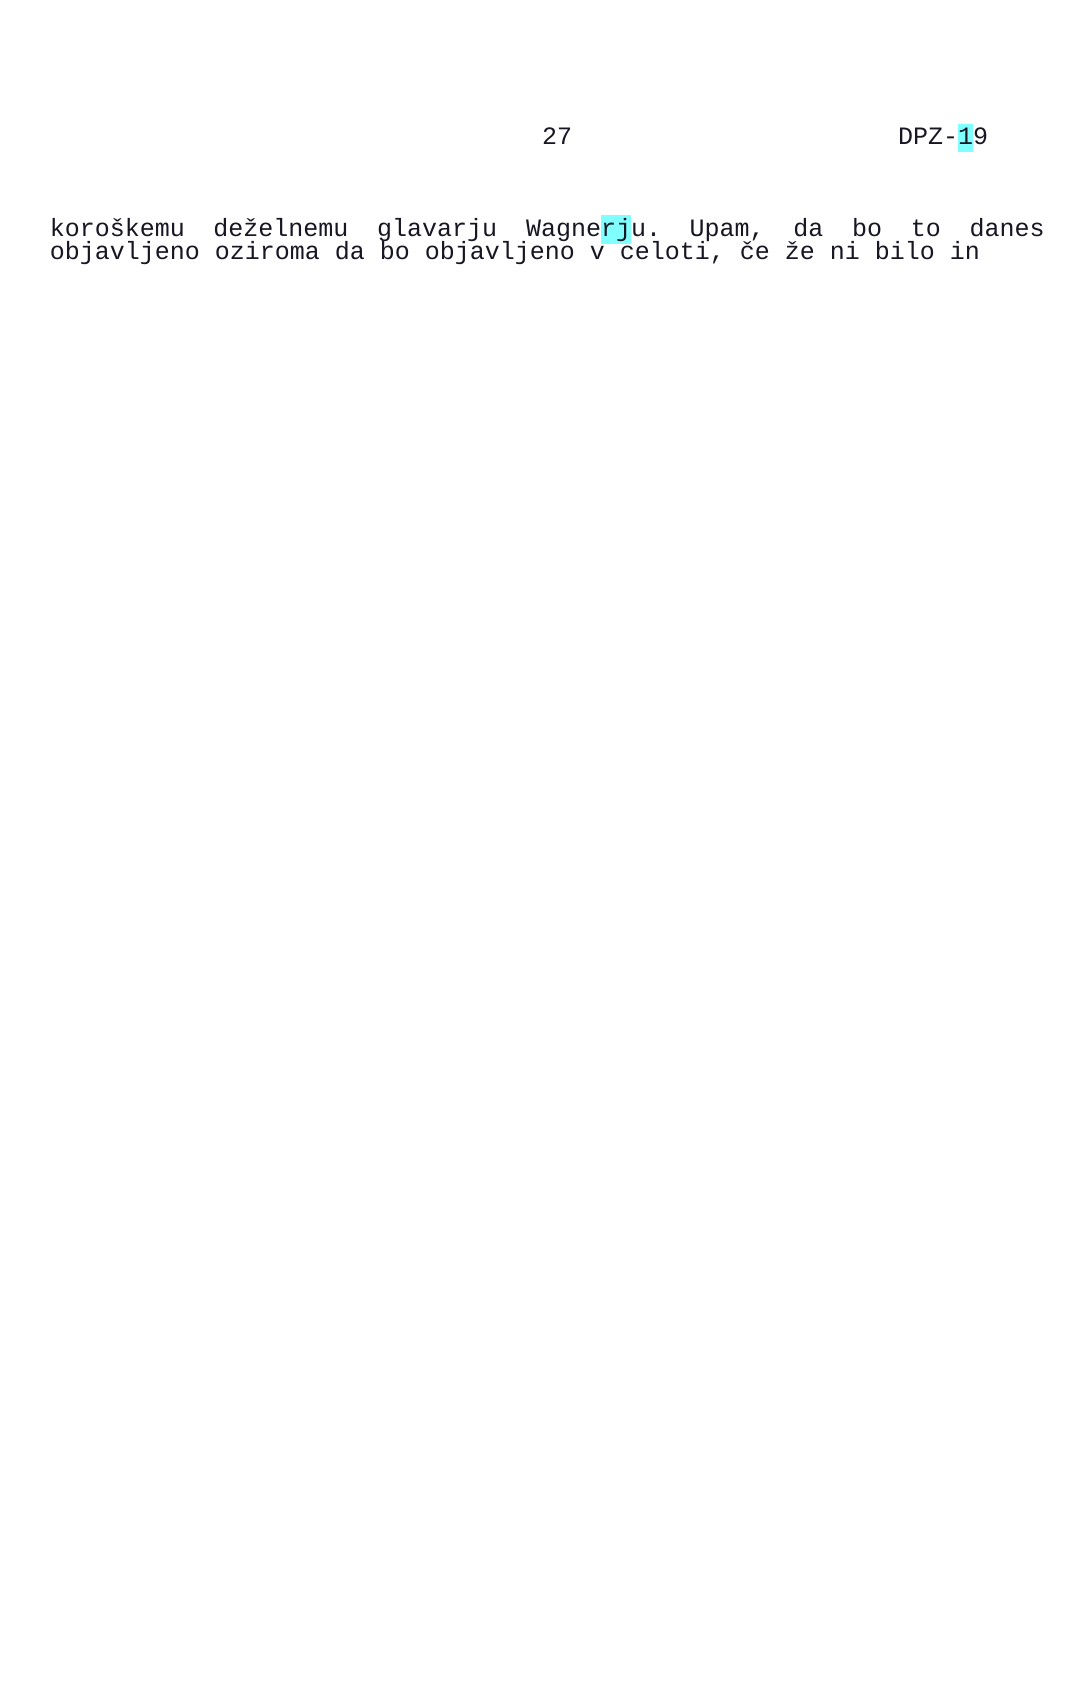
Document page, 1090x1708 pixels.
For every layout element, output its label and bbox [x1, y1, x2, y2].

text [49, 216, 1044, 267]
